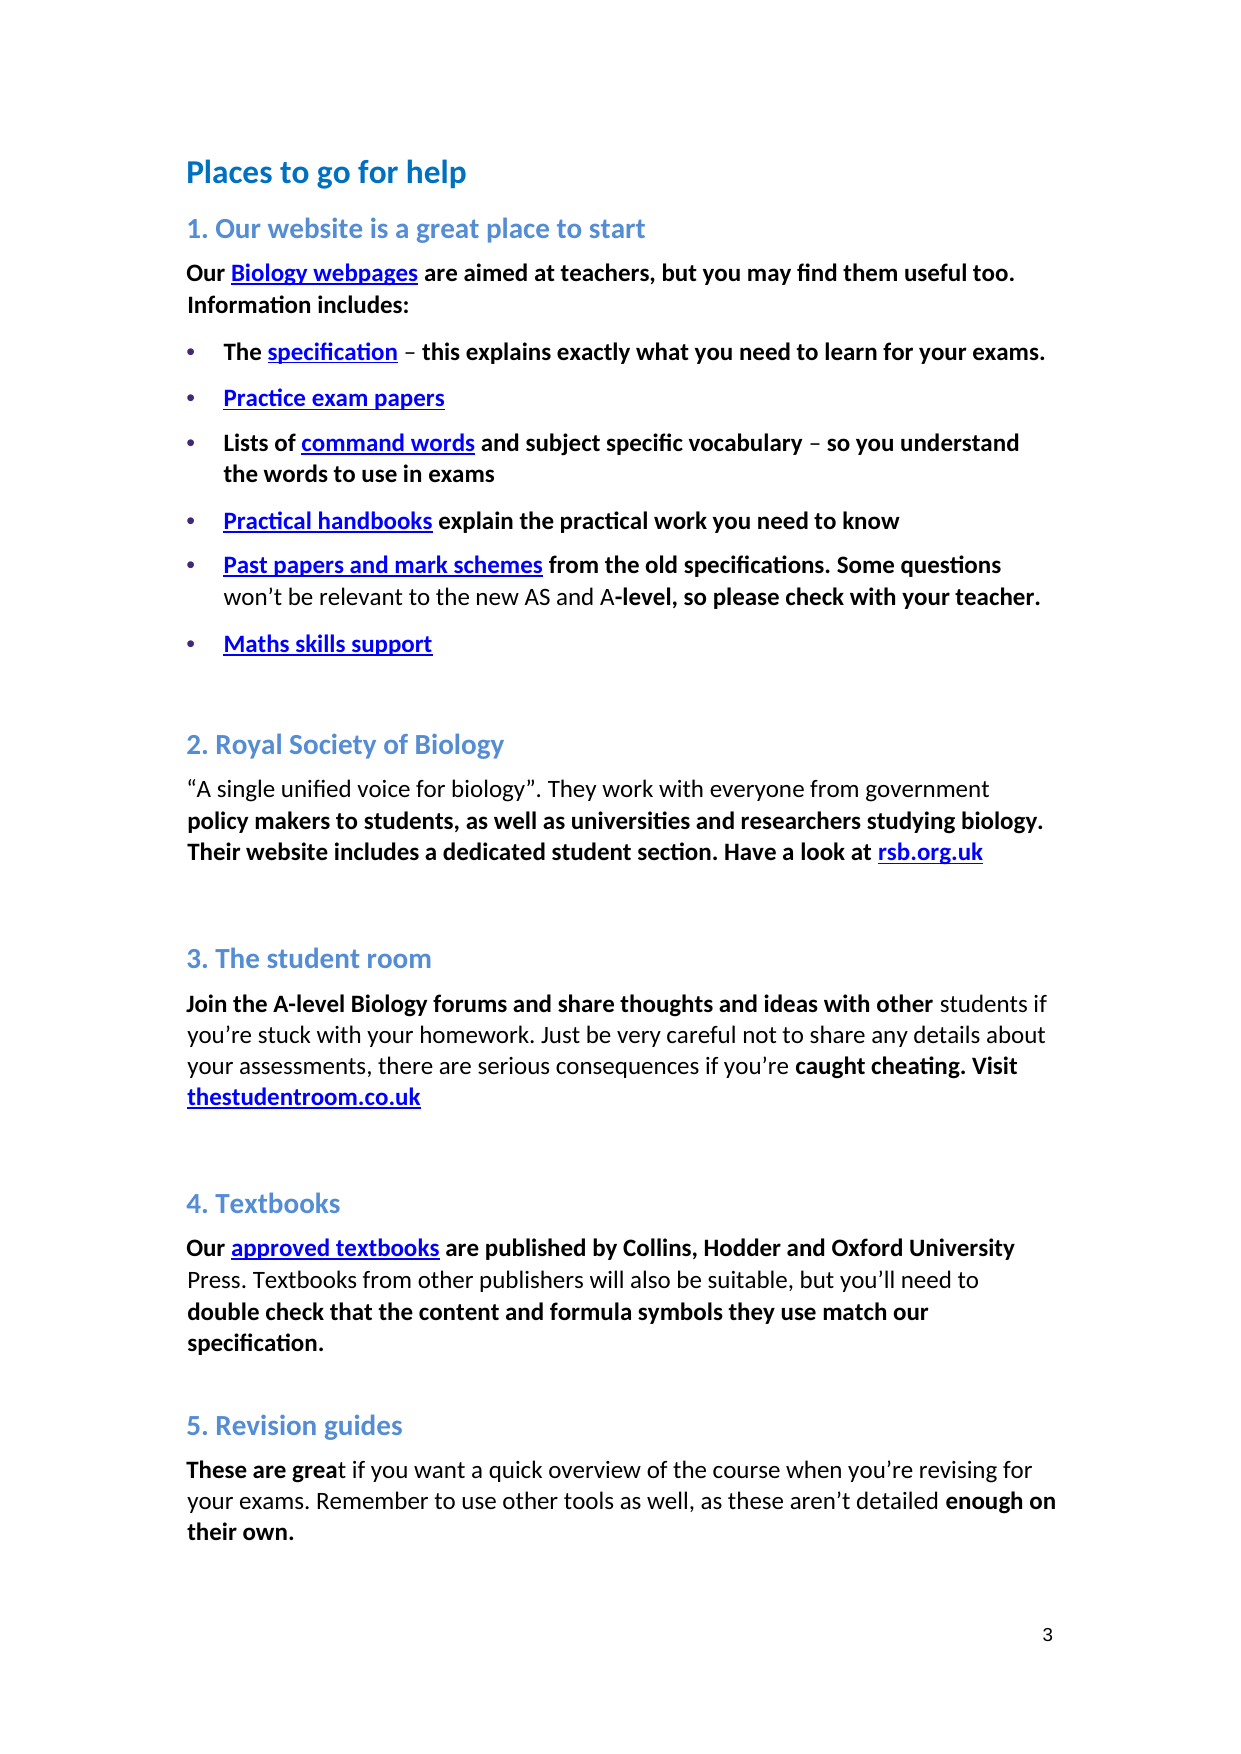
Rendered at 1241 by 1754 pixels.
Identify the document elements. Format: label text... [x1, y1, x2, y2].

text Our approved textbooks are published by Collins, Hodder and Oxford University Press. Textbooks from other publishers will also be suitable, but you’ll need to double check that the content and formula symbols they use match our specification. [186, 1232, 1053, 1358]
list Past papers and mark schemes from the old specifications. Some questions won’t be relevant to the new AS and A-level, so please check with your teacher. [186, 549, 1053, 612]
list The specification – this explains exactly what you need to learn for your exams. [186, 336, 1053, 366]
subtitle 4. Textbooks [186, 1185, 1053, 1220]
subtitle 2. Royal Society of Biology [186, 726, 1053, 761]
list Lists of command words and subject specific vocabulary – so you understand the words to use in exams [186, 427, 1053, 489]
list Practice exam papers [186, 382, 1053, 413]
text These are great if you want a quick overview of the course when you’re revising for your exams. Remember to use other tools as well, as these aren’t detailed enough on their own. [186, 1454, 1060, 1547]
text “A single unified voice for biology”. They work with everyone from government policy makers to students, as well as universities and researchers studying biology. Their website includes a dedicated student section. Have a look at rsb.org.uk [186, 773, 1053, 867]
text Our Biology webpages are aimed at teachers, but you may find them useful too. Information includes: [186, 257, 1053, 319]
list Practical handbooks explain the practical work you need to know [186, 505, 1053, 536]
list Maths skills support [186, 628, 1053, 658]
subtitle 5. Revision guides [186, 1407, 1053, 1443]
subtitle 3. The student room [186, 941, 1053, 976]
subtitle Places to go for help [186, 151, 1053, 191]
subtitle 1. Our website is a great place to start [186, 210, 1053, 245]
text Join the A-level Biology forums and share thoughts and ideas with other students if you’re stuck with your homework. Just be very careful not to share any details about your assessments, there are serious consequences if you’re caught cheating. Visit thestudentroom.co.uk [186, 988, 1060, 1112]
